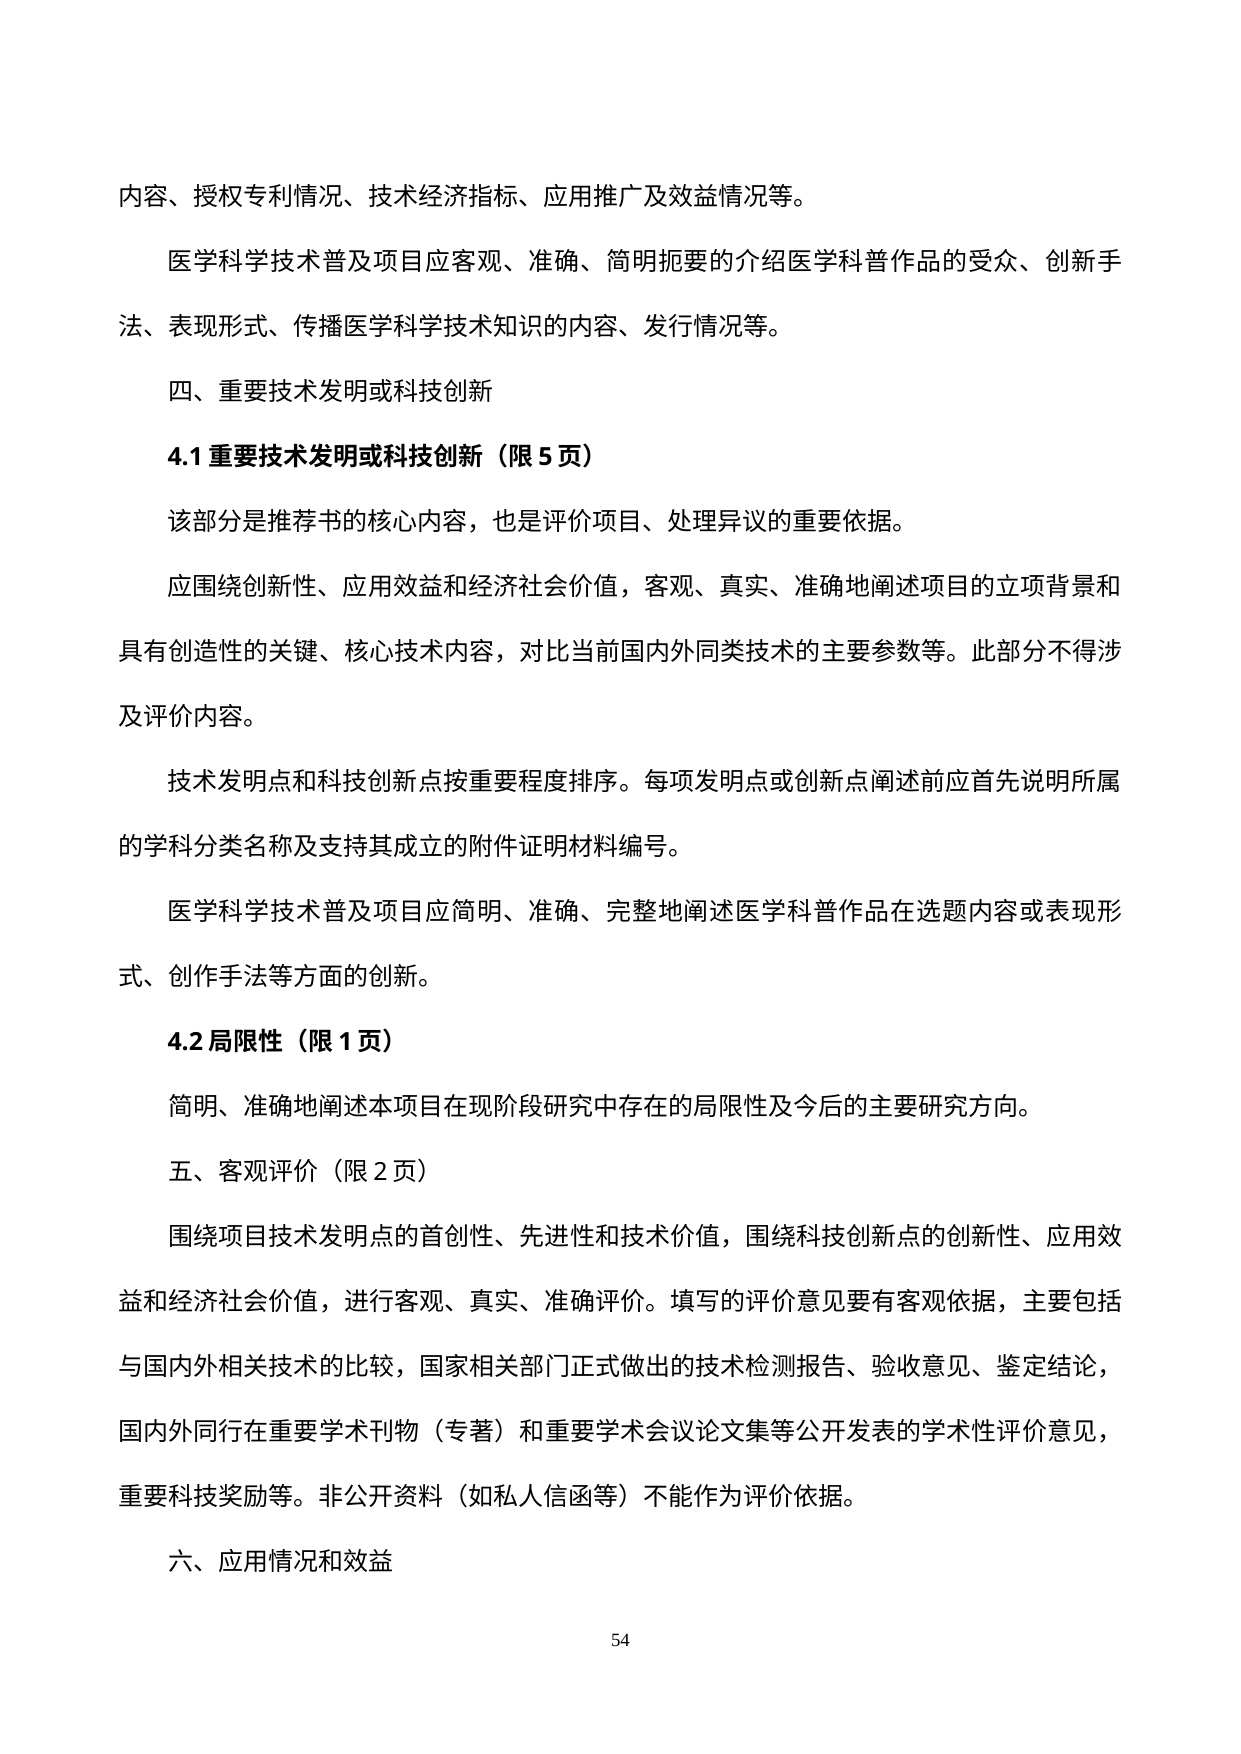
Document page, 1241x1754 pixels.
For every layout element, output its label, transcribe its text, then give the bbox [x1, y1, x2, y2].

text 围绕项目技术发明点的首创性、先进性和技术价值，围绕科技创新点的创新性、应用效益和经济社会价值，进行客观、真实、准确评价。填写的评价意见要有客观依据，主要包括与国内外相关技术的比较，国家相关部门正式做出的技术检测报告、验收意见、鉴定结论，国内外同行在重要学术刊物（专著）和重要学术会议论文集等公开发表的学术性评价意见，重要科技奖励等。非公开资料（如私人信函等）不能作为评价依据。 [118, 1202, 1122, 1527]
text 应围绕创新性、应用效益和经济社会价值，客观、真实、准确地阐述项目的立项背景和具有创造性的关键、核心技术内容，对比当前国内外同类技术的主要参数等。此部分不得涉及评价内容。 [118, 552, 1122, 747]
text 简明、准确地阐述本项目在现阶段研究中存在的局限性及今后的主要研究方向。 [118, 1072, 1122, 1137]
text 六、应用情况和效益 [118, 1527, 1122, 1592]
text 医学科学技术普及项目应客观、准确、简明扼要的介绍医学科普作品的受众、创新手法、表现形式、传播医学科学技术知识的内容、发行情况等。 [118, 227, 1122, 357]
text 医学科学技术普及项目应简明、准确、完整地阐述医学科普作品在选题内容或表现形式、创作手法等方面的创新。 [118, 877, 1122, 1007]
text 五、客观评价（限2页） [118, 1137, 1122, 1202]
text 四、重要技术发明或科技创新 [118, 357, 1122, 422]
text 技术发明点和科技创新点按重要程度排序。每项发明点或创新点阐述前应首先说明所属的学科分类名称及支持其成立的附件证明材料编号。 [118, 747, 1122, 877]
text 4.1重要技术发明或科技创新（限5页） [118, 422, 1122, 487]
text 该部分是推荐书的核心内容，也是评价项目、处理异议的重要依据。 [118, 487, 1122, 552]
text 4.2局限性（限1页） [118, 1007, 1122, 1072]
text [118, 162, 1122, 227]
